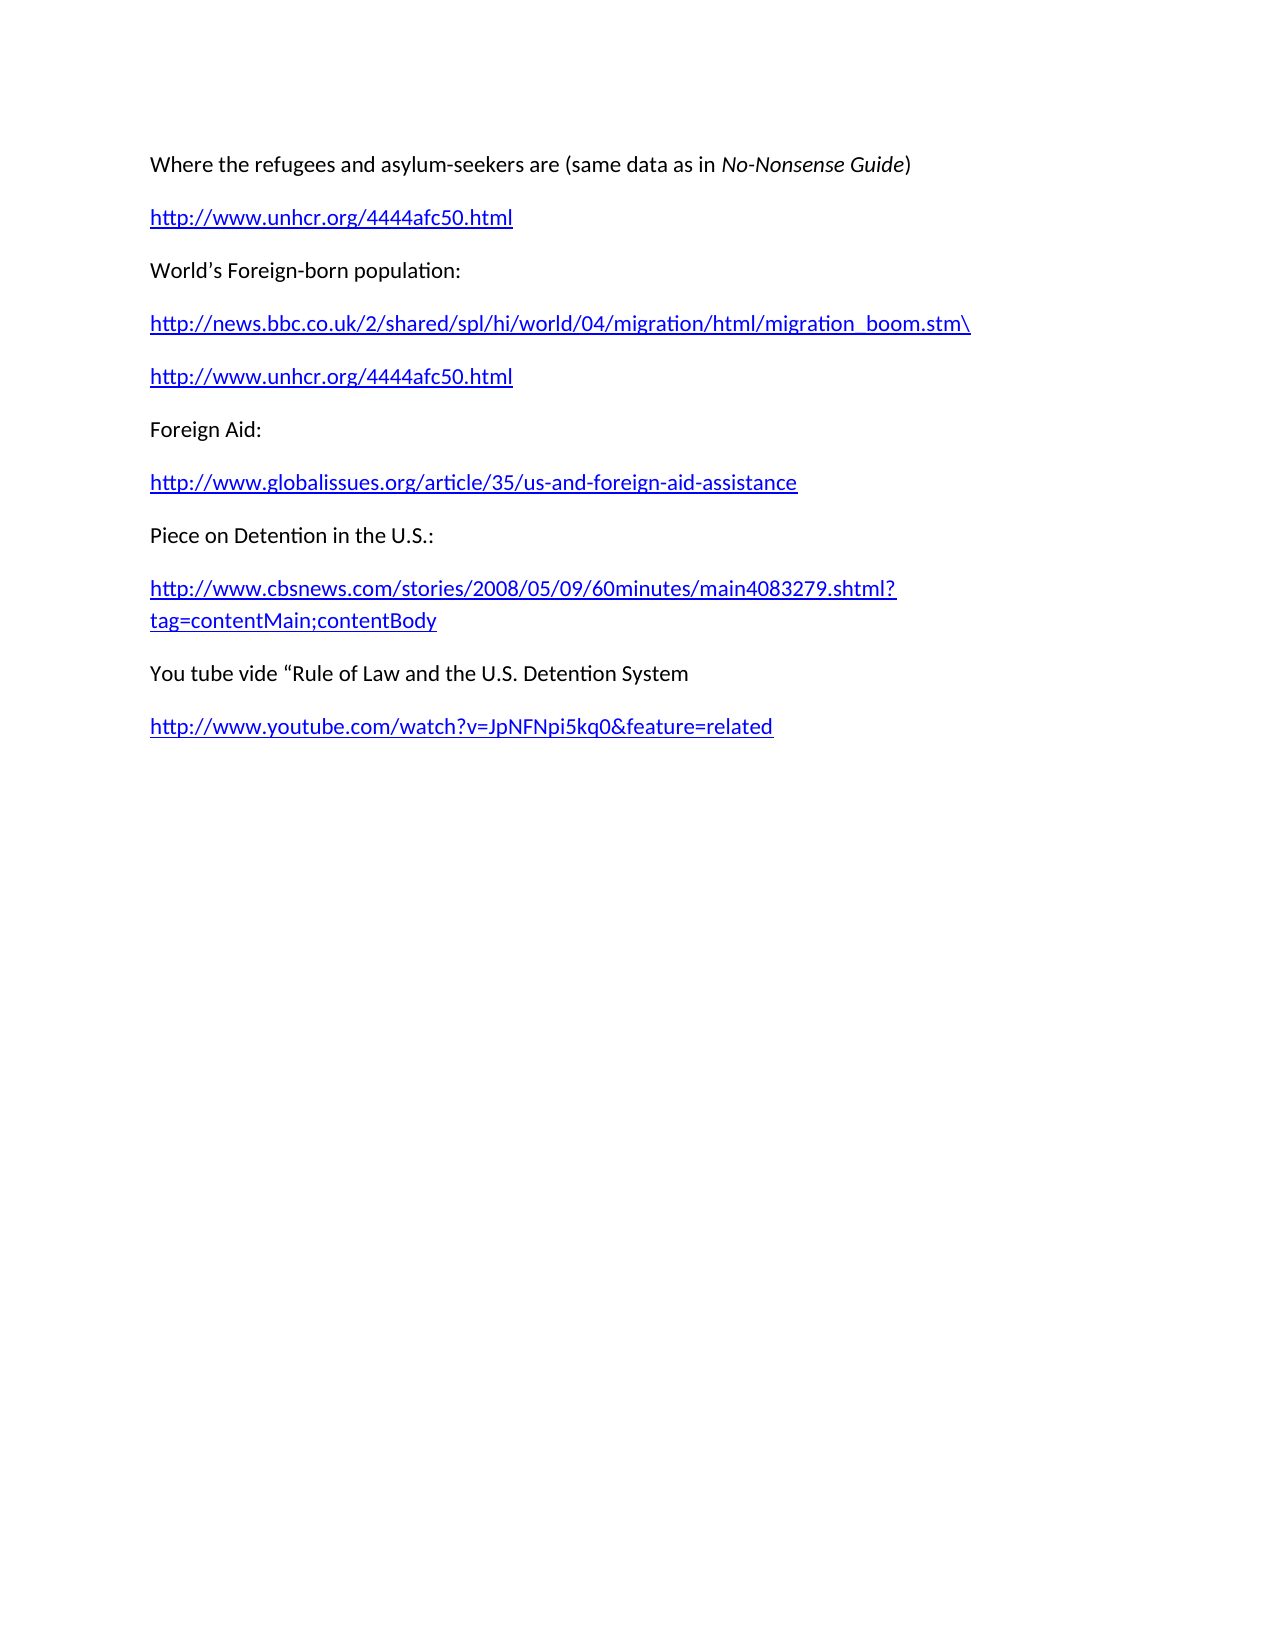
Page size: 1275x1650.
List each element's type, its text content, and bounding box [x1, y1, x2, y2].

text http://news.bbc.co.uk/2/shared/spl/hi/world/04/migration/html/migration_boom.stm\ [150, 309, 1125, 337]
text http://www.globalissues.org/article/35/us-and-foreign-aid-assistance [150, 468, 1125, 496]
text http://www.youtube.com/watch?v=JpNFNpi5kq0&feature=related [150, 712, 1125, 740]
text Piece on Detention in the U.S.: [150, 521, 1125, 549]
text http://www.cbsnews.com/stories/2008/05/09/60minutes/main4083279.shtml?tag=contentMain;contentBody [150, 574, 1125, 634]
text World’s Foreign-born population: [150, 256, 1125, 284]
text Foreign Aid: [150, 415, 1125, 443]
text Where the refugees and asylum-seekers are (same data as in No-Nonsense Guide) [150, 150, 1125, 178]
text http://www.unhcr.org/4444afc50.html [150, 362, 1125, 390]
text You tube vide “Rule of Law and the U.S. Detention System [150, 659, 1125, 687]
text http://www.unhcr.org/4444afc50.html [150, 203, 1125, 231]
